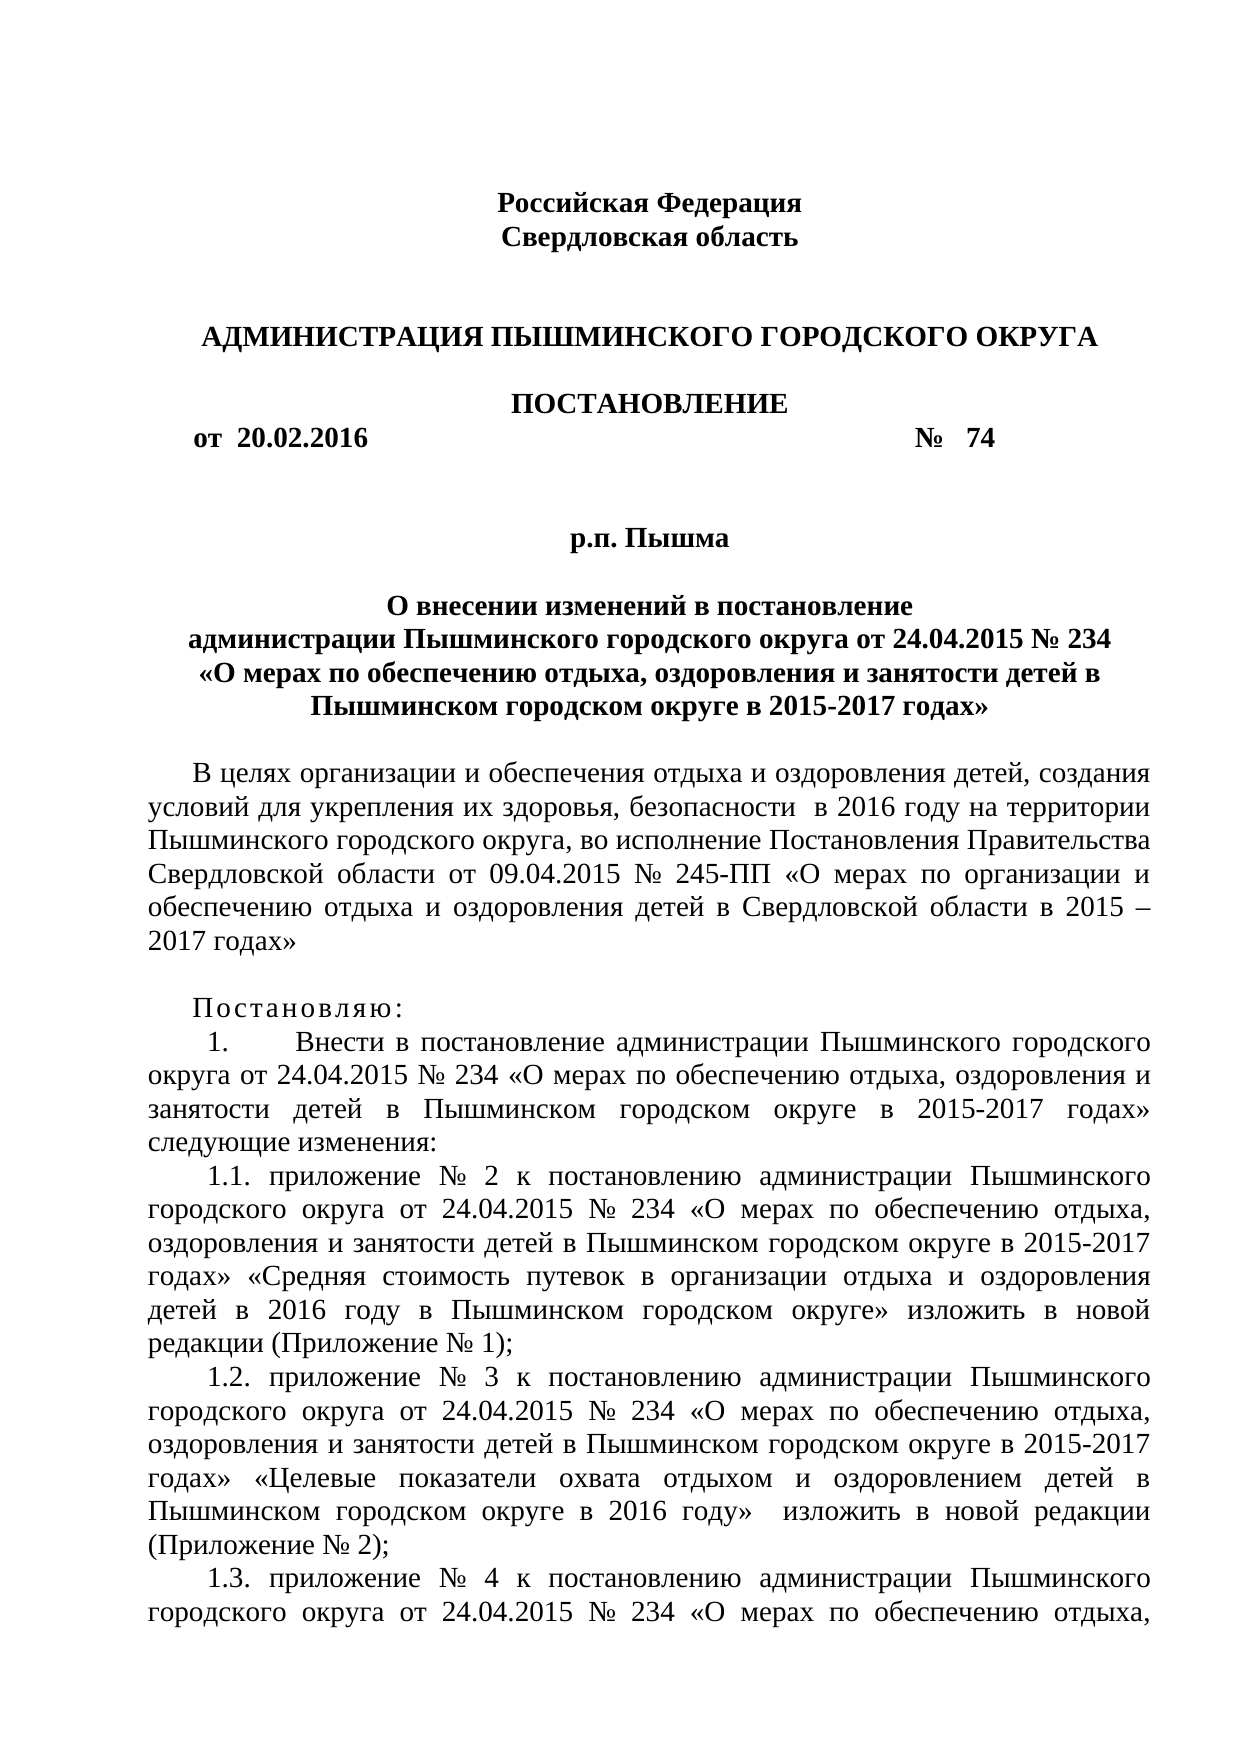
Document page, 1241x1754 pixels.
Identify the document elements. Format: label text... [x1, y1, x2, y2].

text Постановляю: [148, 990, 1152, 1024]
text АДМИНИСТРАЦИЯ ПЫШМИНСКОГО ГОРОДСКОГО ОКРУГА [148, 319, 1152, 353]
text Российская Федерация [148, 185, 1152, 219]
list приложение № 3 к постановлению администрации Пышминского городского округа от 24.04.2015 № 234 «О мерах по обеспечению отдыха, оздоровления и занятости детей в Пышминском городском округе в 2015-2017 годах» «Целевые показатели охвата отдыхом и оздоровлением детей в Пышминском городском округе в 2016 году» изложить в новой редакции (Приложение № 2); [148, 1359, 1152, 1560]
text р.п. Пышма [148, 521, 1152, 554]
text О внесении изменений в постановление [148, 588, 1152, 621]
list приложение № 2 к постановлению администрации Пышминского городского округа от 24.04.2015 № 234 «О мерах по обеспечению отдыха, оздоровления и занятости детей в Пышминском городском округе в 2015-2017 годах» «Средняя стоимость путевок в организации отдыха и оздоровления детей в 2016 году в Пышминском городском округе» изложить в новой редакции (Приложение № 1); [148, 1158, 1152, 1359]
list Внести в постановление администрации Пышминского городского округа от 24.04.2015 № 234 «О мерах по обеспечению отдыха, оздоровления и занятости детей в Пышминском городском округе в 2015-2017 годах» следующие изменения: [148, 1024, 1152, 1158]
text ПОСТАНОВЛЕНИЕ [148, 386, 1152, 420]
text «О мерах по обеспечению отдыха, оздоровления и занятости детей в Пышминском городском округе в 2015-2017 годах» [148, 655, 1152, 722]
text администрации Пышминского городского округа от 24.04.2015 № 234 [148, 621, 1152, 655]
text от 20.02.2016 № 74 [148, 420, 1152, 453]
text Свердловская область [148, 219, 1152, 252]
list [148, 1560, 1152, 1627]
text В целях организации и обеспечения отдыха и оздоровления детей, создания условий для укрепления их здоровья, безопасности в 2016 году на территории Пышминского городского округа, во исполнение Постановления Правительства Свердловской области от 09.04.2015 № 245-ПП «О мерах по организации и обеспечению отдыха и оздоровления детей в Свердловской области в 2015 – 2017 годах» [148, 755, 1152, 957]
